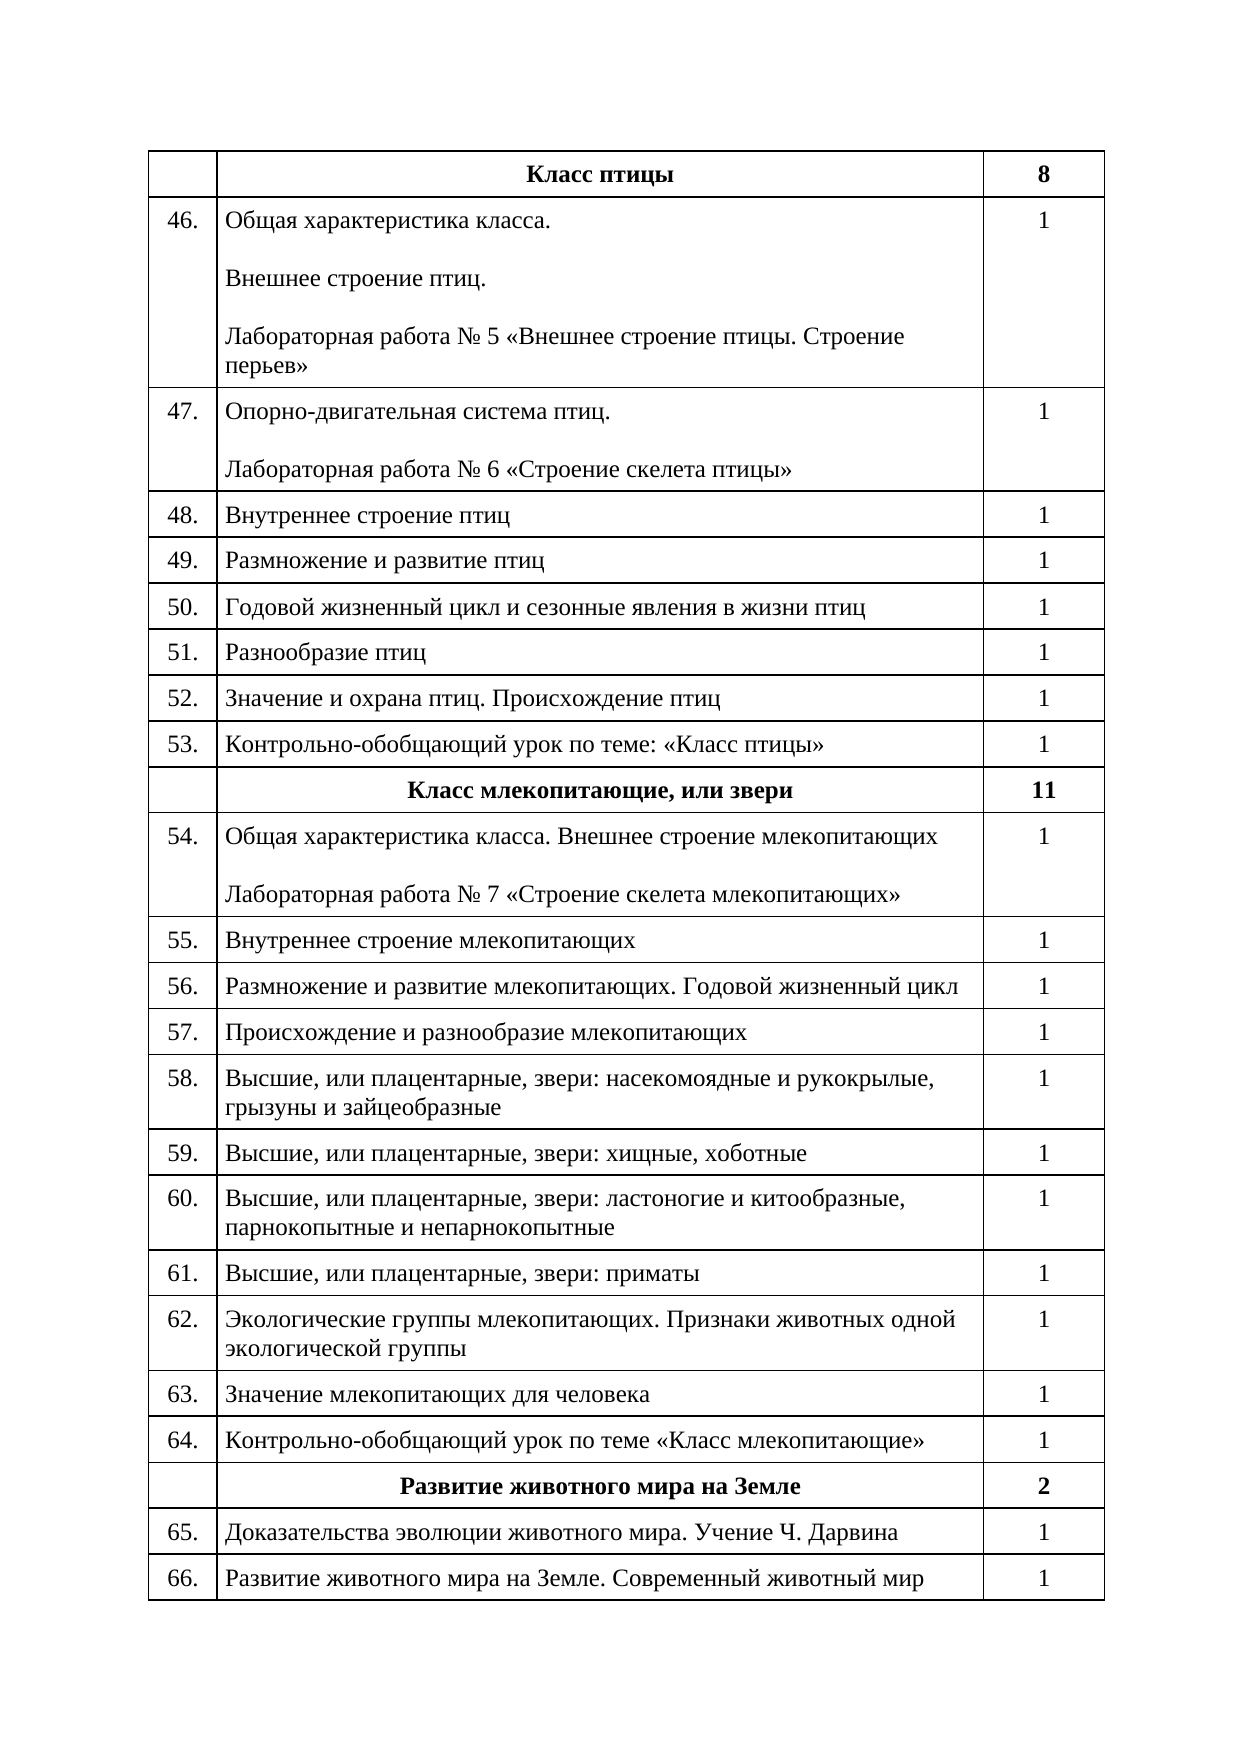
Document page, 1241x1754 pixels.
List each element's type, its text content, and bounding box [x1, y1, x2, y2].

table_cell 1 [984, 813, 1104, 916]
table_cell Значение млекопитающих для человека [218, 1371, 983, 1415]
table_cell 49. [149, 538, 216, 582]
table_cell 1 [984, 917, 1104, 962]
table_cell [149, 1463, 216, 1507]
table_cell Общая характеристика класса. Внешнее строение млекопитающих Лабораторная работа № 7 «Строение скелета млекопитающих» [218, 813, 983, 916]
table_cell 64. [149, 1417, 216, 1461]
table_cell Развитие животного мира на Земле [218, 1463, 983, 1507]
table_cell 1 [984, 1055, 1104, 1128]
table_cell 57. [149, 1009, 216, 1053]
table_cell 56. [149, 963, 216, 1008]
table_cell 1 [984, 1251, 1104, 1295]
table_cell 1 [984, 1130, 1104, 1174]
table_cell 1 [984, 1296, 1104, 1369]
table_cell 53. [149, 722, 216, 766]
table_cell 65. [149, 1509, 216, 1553]
table_cell 60. [149, 1176, 216, 1249]
table_cell 1 [984, 538, 1104, 582]
table_cell 1 [984, 963, 1104, 1008]
table_cell Развитие животного мира на Земле. Современный животный мир [218, 1555, 983, 1599]
table_cell 1 [984, 198, 1104, 386]
table_cell [149, 768, 216, 812]
table_cell 2 [984, 1463, 1104, 1507]
table_cell 1 [984, 1417, 1104, 1461]
table_cell 1 [984, 1371, 1104, 1415]
table_cell 54. [149, 813, 216, 916]
table_cell Высшие, или плацентарные, звери: насекомоядные и рукокрылые, грызуны и зайцеобразные [218, 1055, 983, 1128]
table_cell 1 [984, 630, 1104, 674]
table_cell Разнообразие птиц [218, 630, 983, 674]
table_cell 1 [984, 676, 1104, 720]
table_cell Внутреннее строение млекопитающих [218, 917, 983, 962]
table_cell Происхождение и разнообразие млекопитающих [218, 1009, 983, 1053]
table_cell Опорно-двигательная система птиц. Лабораторная работа № 6 «Строение скелета птицы» [218, 388, 983, 490]
table_cell Контрольно-обобщающий урок по теме «Класс млекопитающие» [218, 1417, 983, 1461]
table_cell 47. [149, 388, 216, 490]
table_cell Годовой жизненный цикл и сезонные явления в жизни птиц [218, 584, 983, 628]
table_cell Класс млекопитающие, или звери [218, 768, 983, 812]
table_cell Экологические группы млекопитающих. Признаки животных одной экологической группы [218, 1296, 983, 1369]
table_cell 66. [149, 1555, 216, 1599]
table_cell 1 [984, 722, 1104, 766]
table_cell 1 [984, 1555, 1104, 1599]
table_cell Контрольно-обобщающий урок по теме: «Класс птицы» [218, 722, 983, 766]
table_cell Класс птицы [218, 152, 983, 196]
table_cell 62. [149, 1296, 216, 1369]
table_cell 1 [984, 492, 1104, 536]
table_cell Высшие, или плацентарные, звери: ластоногие и китообразные, парнокопытные и непарнокопытные [218, 1176, 983, 1249]
table_cell Высшие, или плацентарные, звери: приматы [218, 1251, 983, 1295]
table_cell 1 [984, 1009, 1104, 1053]
table_cell 48. [149, 492, 216, 536]
table_cell 1 [984, 388, 1104, 490]
table_cell 59. [149, 1130, 216, 1174]
table_cell 50. [149, 584, 216, 628]
table_cell Значение и охрана птиц. Происхождение птиц [218, 676, 983, 720]
table_cell 1 [984, 584, 1104, 628]
table_cell Размножение и развитие птиц [218, 538, 983, 582]
table_cell 51. [149, 630, 216, 674]
table_cell 8 [984, 152, 1104, 196]
table_cell Доказательства эволюции животного мира. Учение Ч. Дарвина [218, 1509, 983, 1553]
table_cell 1 [984, 1509, 1104, 1553]
table_cell 11 [984, 768, 1104, 812]
table_cell 61. [149, 1251, 216, 1295]
table_cell Высшие, или плацентарные, звери: хищные, хоботные [218, 1130, 983, 1174]
table_cell 63. [149, 1371, 216, 1415]
table_cell 52. [149, 676, 216, 720]
table_cell 55. [149, 917, 216, 962]
table_cell Общая характеристика класса. Внешнее строение птиц. Лабораторная работа № 5 «Внешнее строение птицы. Строение перьев» [218, 198, 983, 386]
table_cell 46. [149, 198, 216, 386]
table_cell 1 [984, 1176, 1104, 1249]
table_cell 58. [149, 1055, 216, 1128]
table_cell Внутреннее строение птиц [218, 492, 983, 536]
table_cell Размножение и развитие млекопитающих. Годовой жизненный цикл [218, 963, 983, 1008]
table_cell [149, 152, 216, 196]
